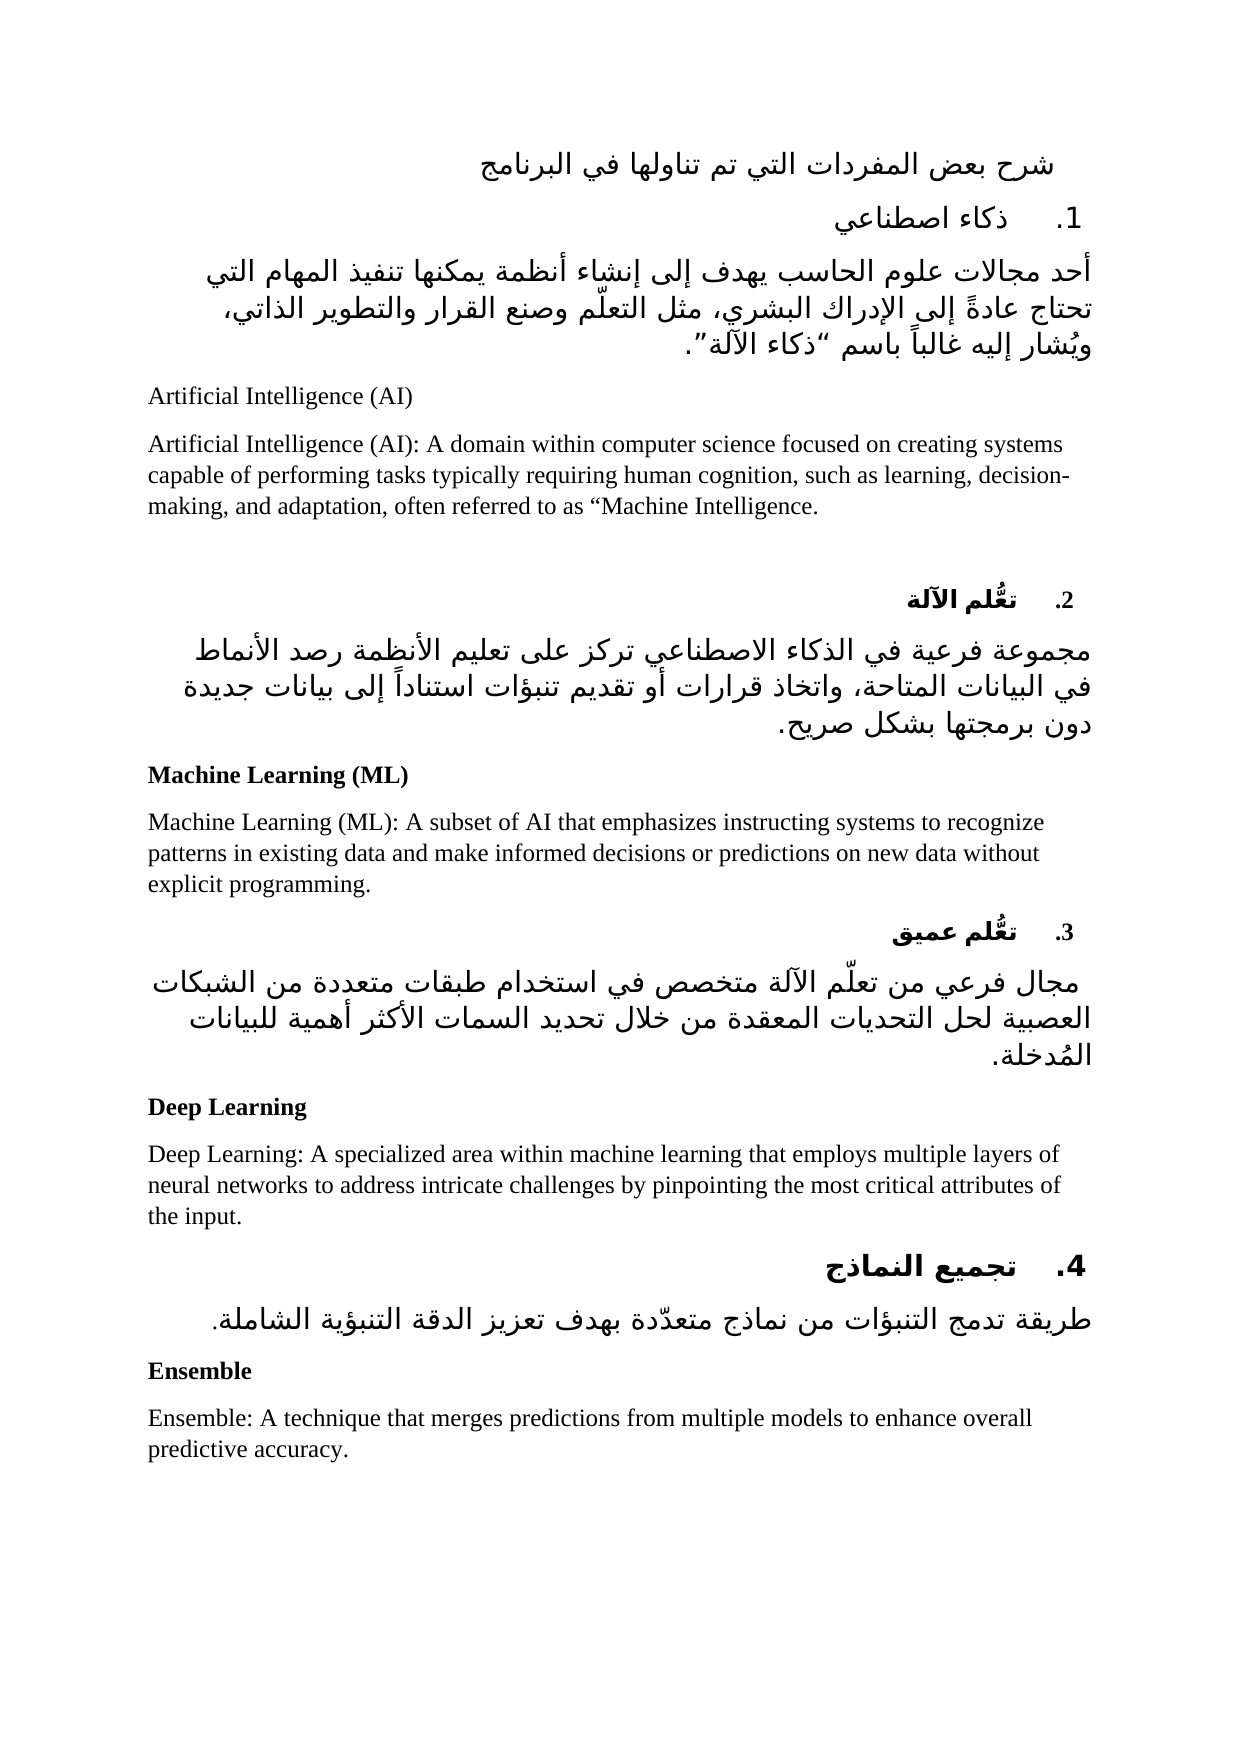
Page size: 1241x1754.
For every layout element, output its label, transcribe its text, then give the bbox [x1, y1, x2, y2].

text أحد مجالات علوم الحاسب يهدف إلى إنشاء أنظمة يمكنها تنفيذ المهام التي تحتاج عادةً إلى الإدراك البشري، مثل التعلّم وصنع القرار والتطوير الذاتي، ويُشار إليه غالباً باسم “ذكاء الآلة”. [148, 254, 1093, 362]
list تجميع النماذج [148, 1249, 1055, 1283]
text Machine Learning (ML) [148, 760, 1093, 788]
list ذكاء اصطناعي [148, 201, 1055, 235]
text Artificial Intelligence (AI) [148, 381, 1093, 410]
text طريقة تدمج التنبؤات من نماذج متعدّدة بهدف تعزيز الدقة التنبؤية الشاملة. [148, 1302, 1093, 1336]
text مجال فرعي من تعلّم الآلة متخصص في استخدام طبقات متعددة من الشبكات العصبية لحل التحديات المعقدة من خلال تحديد السمات الأكثر أهمية للبيانات المُدخلة. [148, 965, 1093, 1072]
text Deep Learning: A specialized area within machine learning that employs multiple layers of neural networks to address intricate challenges by pinpointing the most critical attributes of the input. [148, 1139, 1093, 1230]
text Machine Learning (ML): A subset of AI that emphasizes instructing systems to recognize patterns in existing data and make informed decisions or predictions on new data without explicit programming. [148, 807, 1093, 898]
text Ensemble: A technique that merges predictions from multiple models to enhance overall predictive accuracy. [148, 1403, 1093, 1463]
text شرح بعض المفردات التي تم تناولها في البرنامج [148, 148, 1055, 182]
list تعُّلم عميق [148, 917, 1055, 946]
text Deep Learning [148, 1092, 1093, 1120]
list تعُّلم الآلة [148, 585, 1055, 614]
text Artificial Intelligence (AI): A domain within computer science focused on creating systems capable of performing tasks typically requiring human cognition, such as learning, decision-making, and adaptation, often referred to as “Machine Intelligence. [148, 429, 1093, 519]
text Ensemble [148, 1356, 1093, 1384]
text مجموعة فرعية في الذكاء الاصطناعي تركز على تعليم الأنظمة رصد الأنماط في البيانات المتاحة، واتخاذ قرارات أو تقديم تنبؤات استناداً إلى بيانات جديدة دون برمجتها بشكل صريح. [148, 633, 1093, 740]
